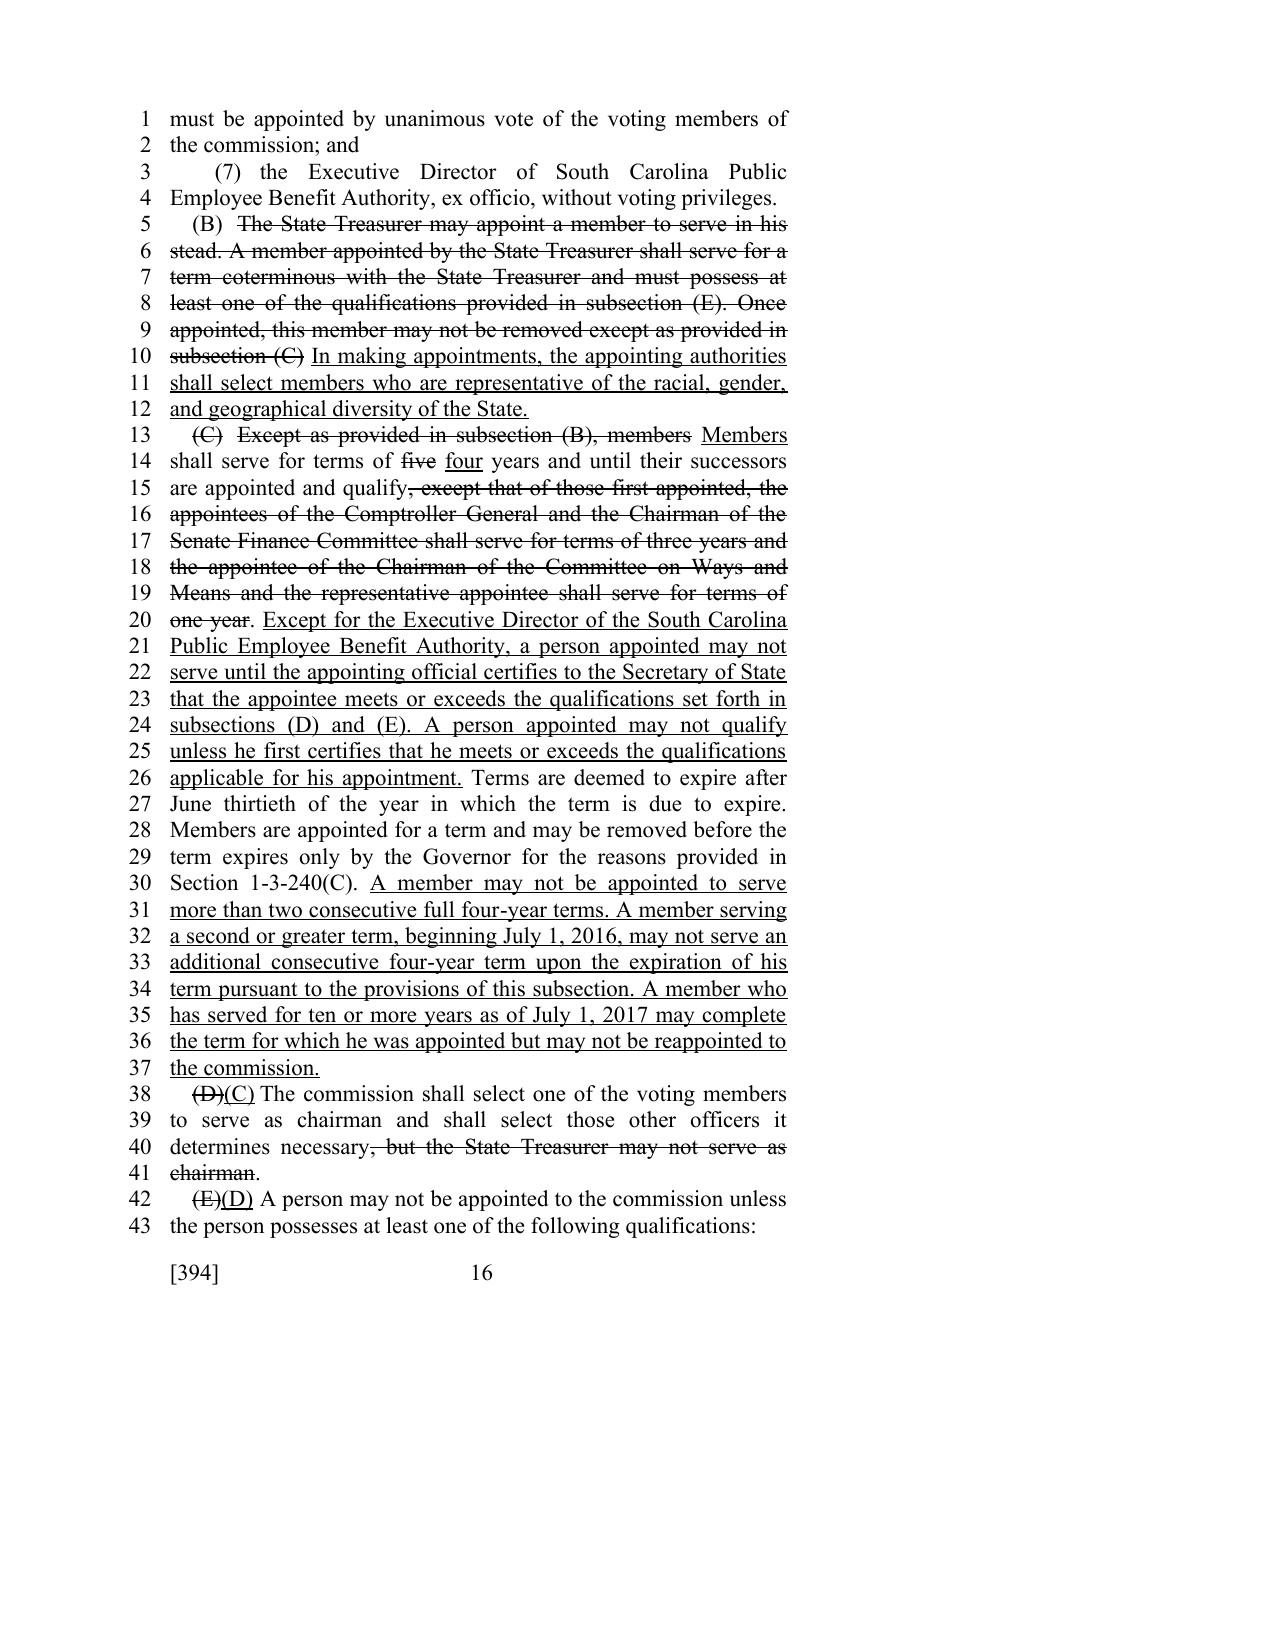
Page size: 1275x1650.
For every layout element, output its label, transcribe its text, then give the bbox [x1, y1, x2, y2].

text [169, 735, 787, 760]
text (D)(C) The commission shall select one of the voting members to serve as chairman and shall select those other officers it determines necessary, but the State Treasurer may not serve as chairman. [169, 1080, 787, 1186]
text (B) The State Treasurer may appoint a member to serve in his stead. A member appointed by the State Treasurer shall serve for a term coterminous with the State Treasurer and must possess at least one of the qualifications provided in subsection (E). Once appointed, this member may not be removed except as provided in subsection (C) In making appointments, the appointing authorities shall select members who are representative of the racial, gender, and geographical diversity of the State. [169, 331, 787, 391]
text (E)(D) A person may not be appointed to the commission unless the person possesses at least one of the following qualifications: [169, 1186, 787, 1238]
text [169, 105, 787, 158]
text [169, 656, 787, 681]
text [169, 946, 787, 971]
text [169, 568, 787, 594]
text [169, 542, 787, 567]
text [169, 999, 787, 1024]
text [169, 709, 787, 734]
text (C) Except as provided in subsection (B), members Members shall serve for terms of five four years and until their successors are appointed and qualify, except that of those first appointed, the appointees of the Comptroller General and the Chairman of the Senate Finance Committee shall serve for terms of three years and the appointee of the Chairman of the Committee on Ways and Means and the representative appointee shall serve for terms of one year. Except for the Executive Director of the South Carolina Public Employee Benefit Authority, a person appointed may not serve until the appointing official certifies to the Secretary of State that the appointee meets or exceeds the qualifications set forth in subsections (D) and (E). A person appointed may not qualify unless he first certifies that he meets or exceeds the qualifications applicable for his appointment. Terms are deemed to expire after June thirtieth of the year in which the term is due to expire. Members are appointed for a term and may be removed before the term expires only by the Governor for the reasons provided in Section 1-3-240(C). A member may not be appointed to serve more than two consecutive full four-year terms. A member serving a second or greater term, beginning July 1, 2016, may not serve an additional consecutive four-year term upon the expiration of his term pursuant to the provisions of this subsection. A member who has served for ten or more years as of July 1, 2017 may complete the term for which he was appointed but may not be reappointed to the commission. [169, 761, 787, 919]
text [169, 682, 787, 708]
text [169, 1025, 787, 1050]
text (7) the Executive Director of South Carolina Public Employee Benefit Authority, ex officio, without voting privileges. [169, 158, 787, 210]
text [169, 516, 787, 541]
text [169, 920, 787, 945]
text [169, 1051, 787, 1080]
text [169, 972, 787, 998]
